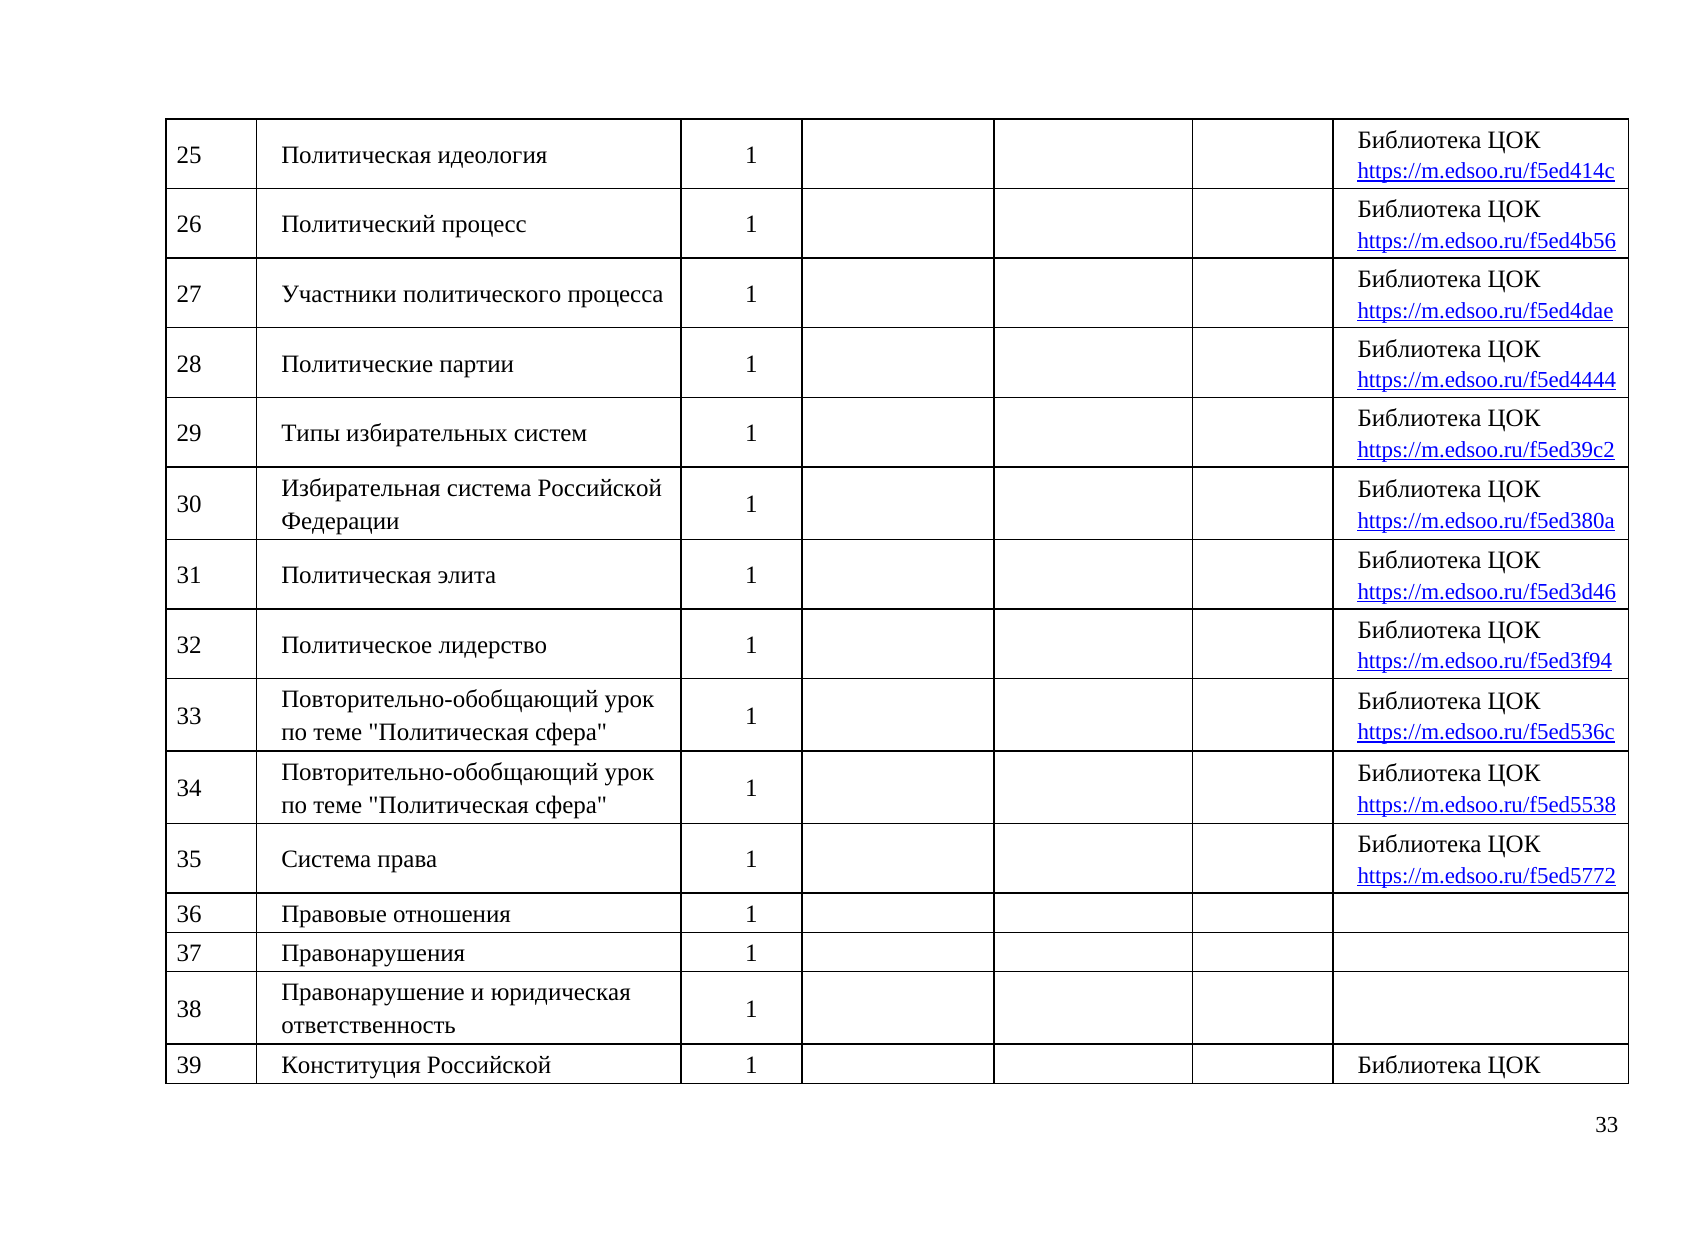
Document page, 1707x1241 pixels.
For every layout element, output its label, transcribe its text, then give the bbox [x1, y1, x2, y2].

table_cell Правонарушение и юридическая ответственность [257, 972, 680, 1043]
table_cell 37 [167, 933, 256, 971]
table_cell [803, 398, 993, 466]
table_cell 38 [167, 972, 256, 1043]
table_cell [803, 540, 993, 608]
table_cell [803, 752, 993, 822]
table_cell 32 [167, 610, 256, 678]
table_cell 29 [167, 398, 256, 466]
table_cell [995, 120, 1192, 188]
table_cell Библиотека ЦОК https://m.edsoo.ru/f5ed380a [1334, 468, 1628, 538]
table_cell [803, 679, 993, 750]
table_cell 1 [682, 610, 801, 678]
table_cell Библиотека ЦОК https://m.edsoo.ru/f5ed3d46 [1334, 540, 1628, 608]
table_cell [1193, 933, 1332, 971]
table_cell Политическое лидерство [257, 610, 680, 678]
table_cell [803, 328, 993, 396]
table_cell [1193, 894, 1332, 931]
table_cell [1193, 120, 1332, 188]
table_cell Библиотека ЦОК https://m.edsoo.ru/f5ed39c2 [1334, 398, 1628, 466]
table_cell Библиотека ЦОК https://m.edsoo.ru/f5ed4b56 [1334, 189, 1628, 257]
table_cell 1 [682, 398, 801, 466]
table_cell [803, 933, 993, 971]
table_cell [995, 259, 1192, 327]
table_cell [1193, 398, 1332, 466]
table_cell [1193, 824, 1332, 892]
table_cell 36 [167, 894, 256, 931]
table_cell Библиотека ЦОК https://m.edsoo.ru/f5ed536c [1334, 679, 1628, 750]
table_cell [803, 189, 993, 257]
table_cell 1 [682, 824, 801, 892]
table_cell Политический процесс [257, 189, 680, 257]
table_cell 39 [167, 1045, 256, 1082]
table_cell 27 [167, 259, 256, 327]
table_cell Библиотека ЦОК https://m.edsoo.ru/f5ed4444 [1334, 328, 1628, 396]
table_cell 1 [682, 1045, 801, 1082]
table_cell [1193, 189, 1332, 257]
table_cell 28 [167, 328, 256, 396]
table_cell [995, 189, 1192, 257]
table_cell [995, 610, 1192, 678]
table_cell 1 [682, 933, 801, 971]
table_cell 35 [167, 824, 256, 892]
table_cell [1193, 679, 1332, 750]
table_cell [257, 1045, 680, 1082]
table_cell 30 [167, 468, 256, 538]
table_cell 33 [167, 679, 256, 750]
table_cell [803, 894, 993, 931]
table_cell Политическая идеология [257, 120, 680, 188]
table_cell 1 [682, 894, 801, 931]
table_cell [1193, 468, 1332, 538]
table_cell Библиотека ЦОК https://m.edsoo.ru/f5ed3f94 [1334, 610, 1628, 678]
table_cell Типы избирательных систем [257, 398, 680, 466]
table_cell [995, 679, 1192, 750]
table_cell [995, 468, 1192, 538]
table_cell Библиотека ЦОК https://m.edsoo.ru/f5ed4dae [1334, 259, 1628, 327]
table_cell [995, 933, 1192, 971]
table_cell Повторительно-обобщающий урок по теме "Политическая сфера" [257, 752, 680, 822]
table_cell [1193, 610, 1332, 678]
table_cell 1 [682, 189, 801, 257]
table_cell [995, 398, 1192, 466]
table_cell [803, 824, 993, 892]
table_cell 26 [167, 189, 256, 257]
table_cell Система права [257, 824, 680, 892]
table_cell 1 [682, 328, 801, 396]
table_cell [803, 972, 993, 1043]
table_cell Библиотека ЦОК https://m.edsoo.ru/f5ed414c [1334, 120, 1628, 188]
table_cell [803, 610, 993, 678]
table_cell [1193, 328, 1332, 396]
table_cell Участники политического процесса [257, 259, 680, 327]
table_cell [995, 1045, 1192, 1082]
table_cell [803, 259, 993, 327]
table_cell [995, 824, 1192, 892]
table_cell Правонарушения [257, 933, 680, 971]
table_cell [803, 1045, 993, 1082]
table_cell [1193, 1045, 1332, 1082]
table_cell [1193, 752, 1332, 822]
table_cell 1 [682, 972, 801, 1043]
table_cell Повторительно-обобщающий урок по теме "Политическая сфера" [257, 679, 680, 750]
table_cell 31 [167, 540, 256, 608]
table_cell [1334, 933, 1628, 971]
table_cell Избирательная система Российской Федерации [257, 468, 680, 538]
table_cell Политические партии [257, 328, 680, 396]
table_cell Политическая элита [257, 540, 680, 608]
table_cell 1 [682, 120, 801, 188]
table_cell [1193, 972, 1332, 1043]
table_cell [1334, 1045, 1628, 1082]
table_cell [1334, 894, 1628, 931]
table_cell 1 [682, 259, 801, 327]
table_cell [1334, 972, 1628, 1043]
table_cell [995, 972, 1192, 1043]
table_cell 25 [167, 120, 256, 188]
table_cell 1 [682, 540, 801, 608]
table_cell [995, 328, 1192, 396]
table_cell 1 [682, 679, 801, 750]
table_cell [995, 540, 1192, 608]
table_cell Библиотека ЦОК https://m.edsoo.ru/f5ed5772 [1334, 824, 1628, 892]
table_cell Библиотека ЦОК https://m.edsoo.ru/f5ed5538 [1334, 752, 1628, 822]
table_cell [1193, 259, 1332, 327]
table_cell [1193, 540, 1332, 608]
table_cell 1 [682, 468, 801, 538]
table_cell Правовые отношения [257, 894, 680, 931]
table_cell 34 [167, 752, 256, 822]
table_cell [803, 468, 993, 538]
table_cell [995, 894, 1192, 931]
table_cell 1 [682, 752, 801, 822]
table_cell [803, 120, 993, 188]
table_cell [995, 752, 1192, 822]
